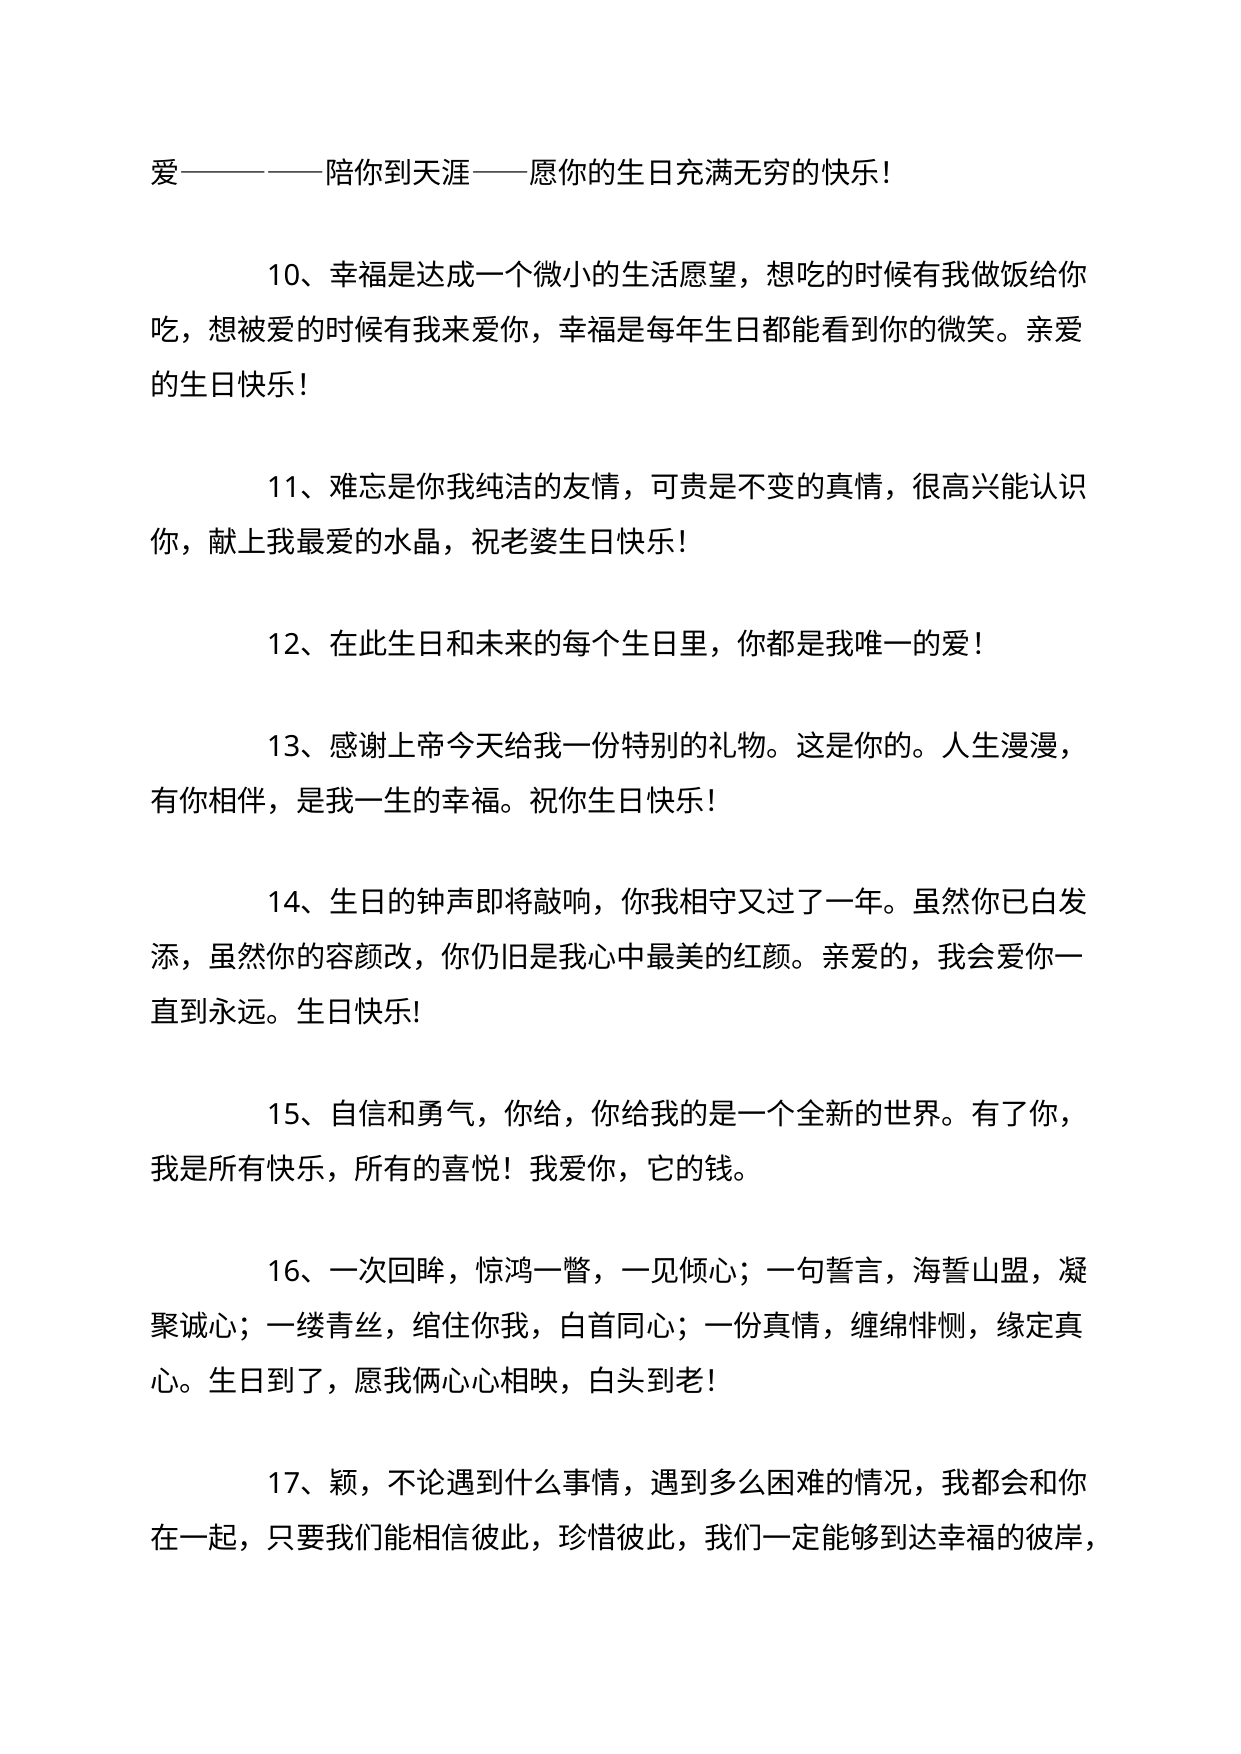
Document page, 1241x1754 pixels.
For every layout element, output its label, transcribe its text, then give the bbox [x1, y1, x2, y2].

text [150, 150, 1090, 192]
text 12、在此生日和未来的每个生日里，你都是我唯一的爱！ [150, 620, 1090, 663]
text 16、一次回眸，惊鸿一瞥，一见倾心；一句誓言，海誓山盟，凝聚诚心；一缕青丝，绾住你我，白首同心；一份真情，缠绵悱恻，缘定真心。生日到了，愿我俩心心相映，白头到老！ [150, 1248, 1090, 1400]
text 11、难忘是你我纯洁的友情，可贵是不变的真情，很高兴能认识你，献上我最爱的水晶，祝老婆生日快乐！ [150, 463, 1090, 561]
text 13、感谢上帝今天给我一份特别的礼物。这是你的。人生漫漫，有你相伴，是我一生的幸福。祝你生日快乐！ [150, 722, 1090, 819]
text 15、自信和勇气，你给，你给我的是一个全新的世界。有了你，我是所有快乐，所有的喜悦！我爱你，它的钱。 [150, 1091, 1090, 1188]
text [150, 1459, 1090, 1557]
text 10、幸福是达成一个微小的生活愿望，想吃的时候有我做饭给你吃，想被爱的时候有我来爱你，幸福是每年生日都能看到你的微笑。亲爱的生日快乐！ [150, 252, 1090, 404]
text 14、生日的钟声即将敲响，你我相守又过了一年。虽然你已白发添，虽然你的容颜改，你仍旧是我心中最美的红颜。亲爱的，我会爱你一直到永远。生日快乐! [150, 879, 1090, 1031]
